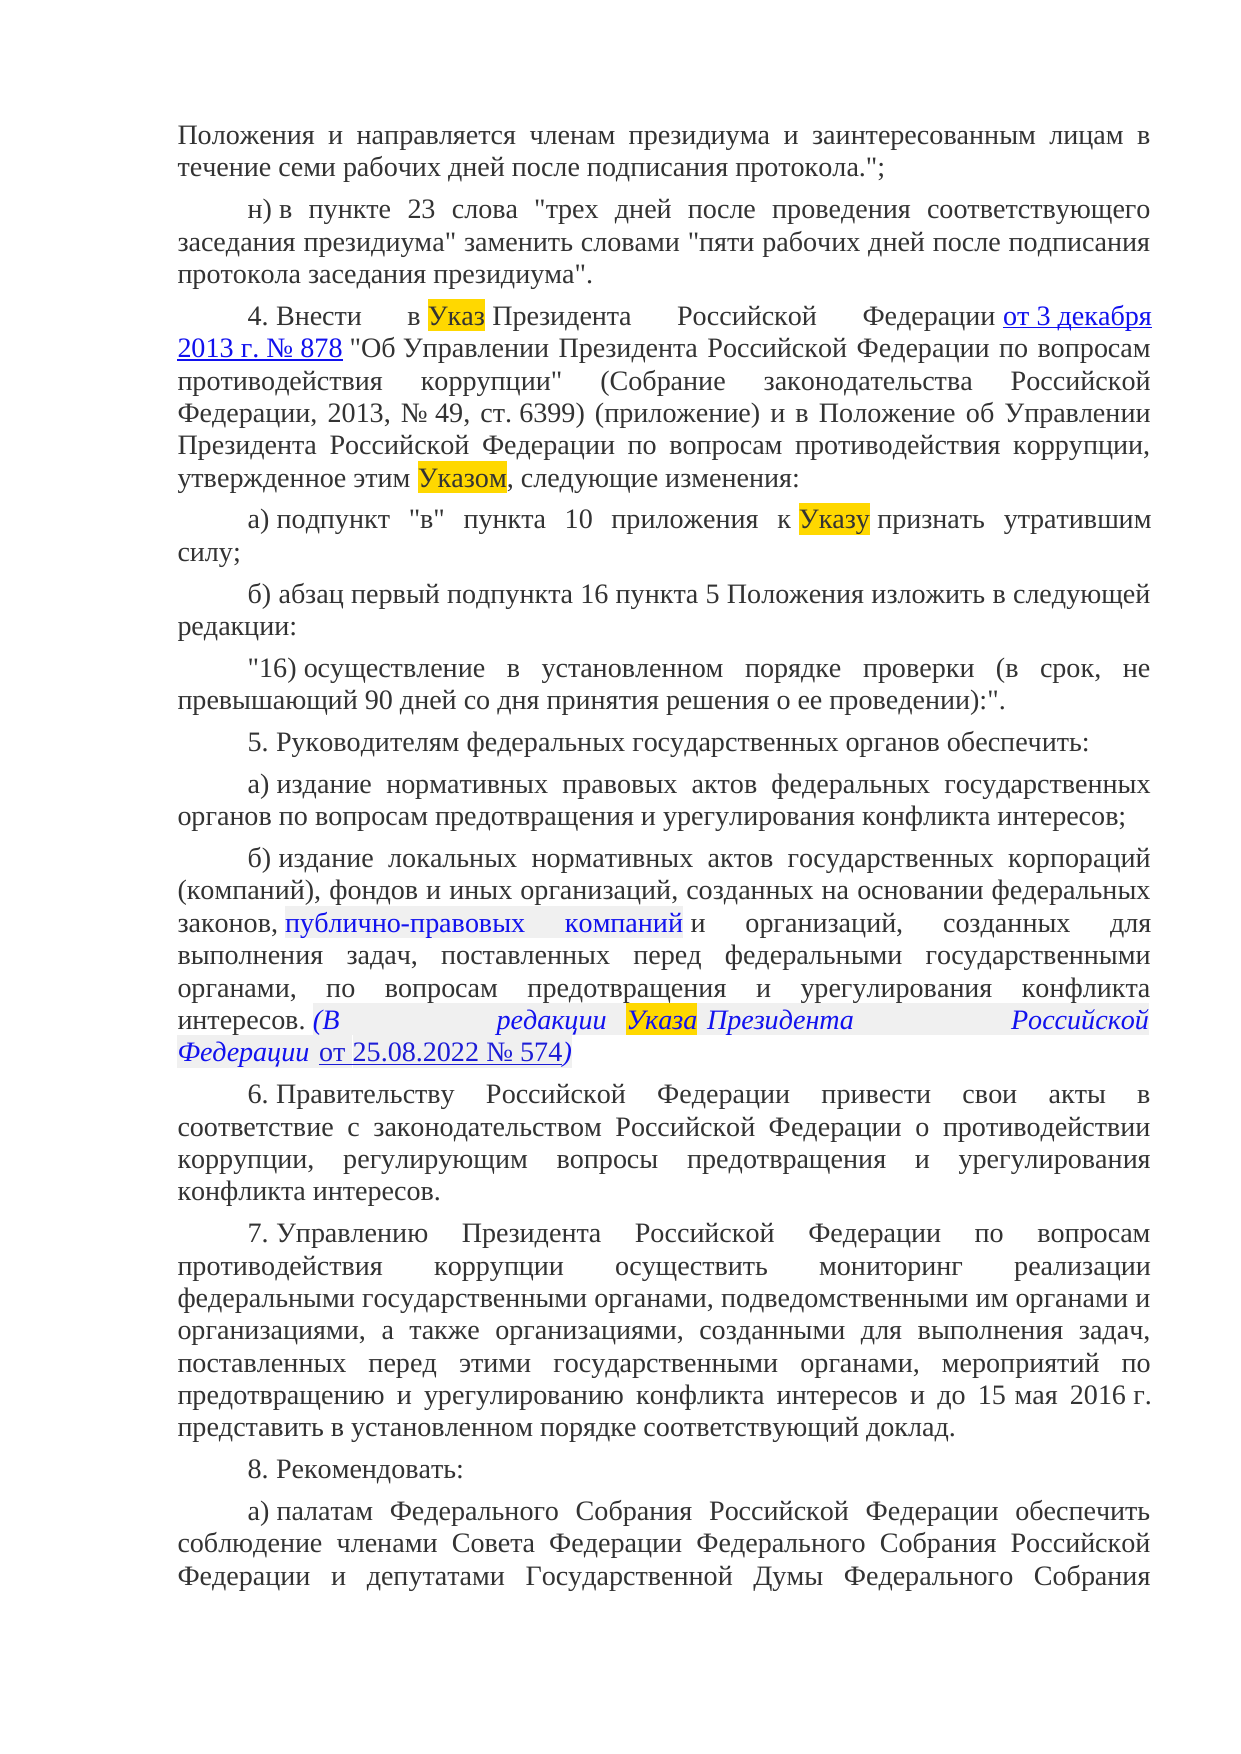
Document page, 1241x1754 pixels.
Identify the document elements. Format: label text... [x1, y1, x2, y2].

text 7. Управлению Президента Российской Федерации по вопросам противодействия коррупции осуществить мониторинг реализации федеральными государственными органами, подведомственными им органами и организациями, а также организациями, созданными для выполнения задач, поставленных перед этими государственными органами, мероприятий по предотвращению и урегулированию конфликта интересов и до 15 мая 2016 г. представить в установленном порядке соответствующий доклад. [177, 1216, 1152, 1443]
text 8. Рекомендовать: [177, 1452, 1152, 1485]
text б) издание локальных нормативных актов государственных корпораций (компаний), фондов и иных организаций, созданных на основании федеральных законов, публично-правовых компаний и организаций, созданных для выполнения задач, поставленных перед федеральными государственными органами, по вопросам предотвращения и урегулирования конфликта интересов. (В редакции Указа Президента Российской Федерации от 25.08.2022 № 574) [177, 841, 1152, 1068]
text а) издание нормативных правовых актов федеральных государственных органов по вопросам предотвращения и урегулирования конфликта интересов; [177, 767, 1152, 832]
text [177, 1494, 1152, 1591]
text 4. Внести в Указ Президента Российской Федерации от 3 декабря 2013 г. № 878 "Об Управлении Президента Российской Федерации по вопросам противодействия коррупции" (Собрание законодательства Российской Федерации, 2013, № 49, ст. 6399) (приложение) и в Положение об Управлении Президента Российской Федерации по вопросам противодействия коррупции, утвержденное этим Указом, следующие изменения: [177, 299, 1152, 493]
text "16) осуществление в установленном порядке проверки (в срок, не превышающий 90 дней со дня принятия решения о ее проведении):". [177, 651, 1152, 716]
text 6. Правительству Российской Федерации привести свои акты в соответствие с законодательством Российской Федерации о противодействии коррупции, регулирующим вопросы предотвращения и урегулирования конфликта интересов. [177, 1077, 1152, 1207]
text 5. Руководителям федеральных государственных органов обеспечить: [177, 725, 1152, 757]
text б) абзац первый подпункта 16 пункта 5 Положения изложить в следующей редакции: [177, 577, 1152, 642]
text а) подпункт "в" пункта 10 приложения к Указу признать утратившим силу; [177, 503, 1152, 567]
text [177, 118, 1152, 183]
text н) в пункте 23 слова "трех дней после проведения соответствующего заседания президиума" заменить словами "пяти рабочих дней после подписания протокола заседания президиума". [177, 192, 1152, 289]
